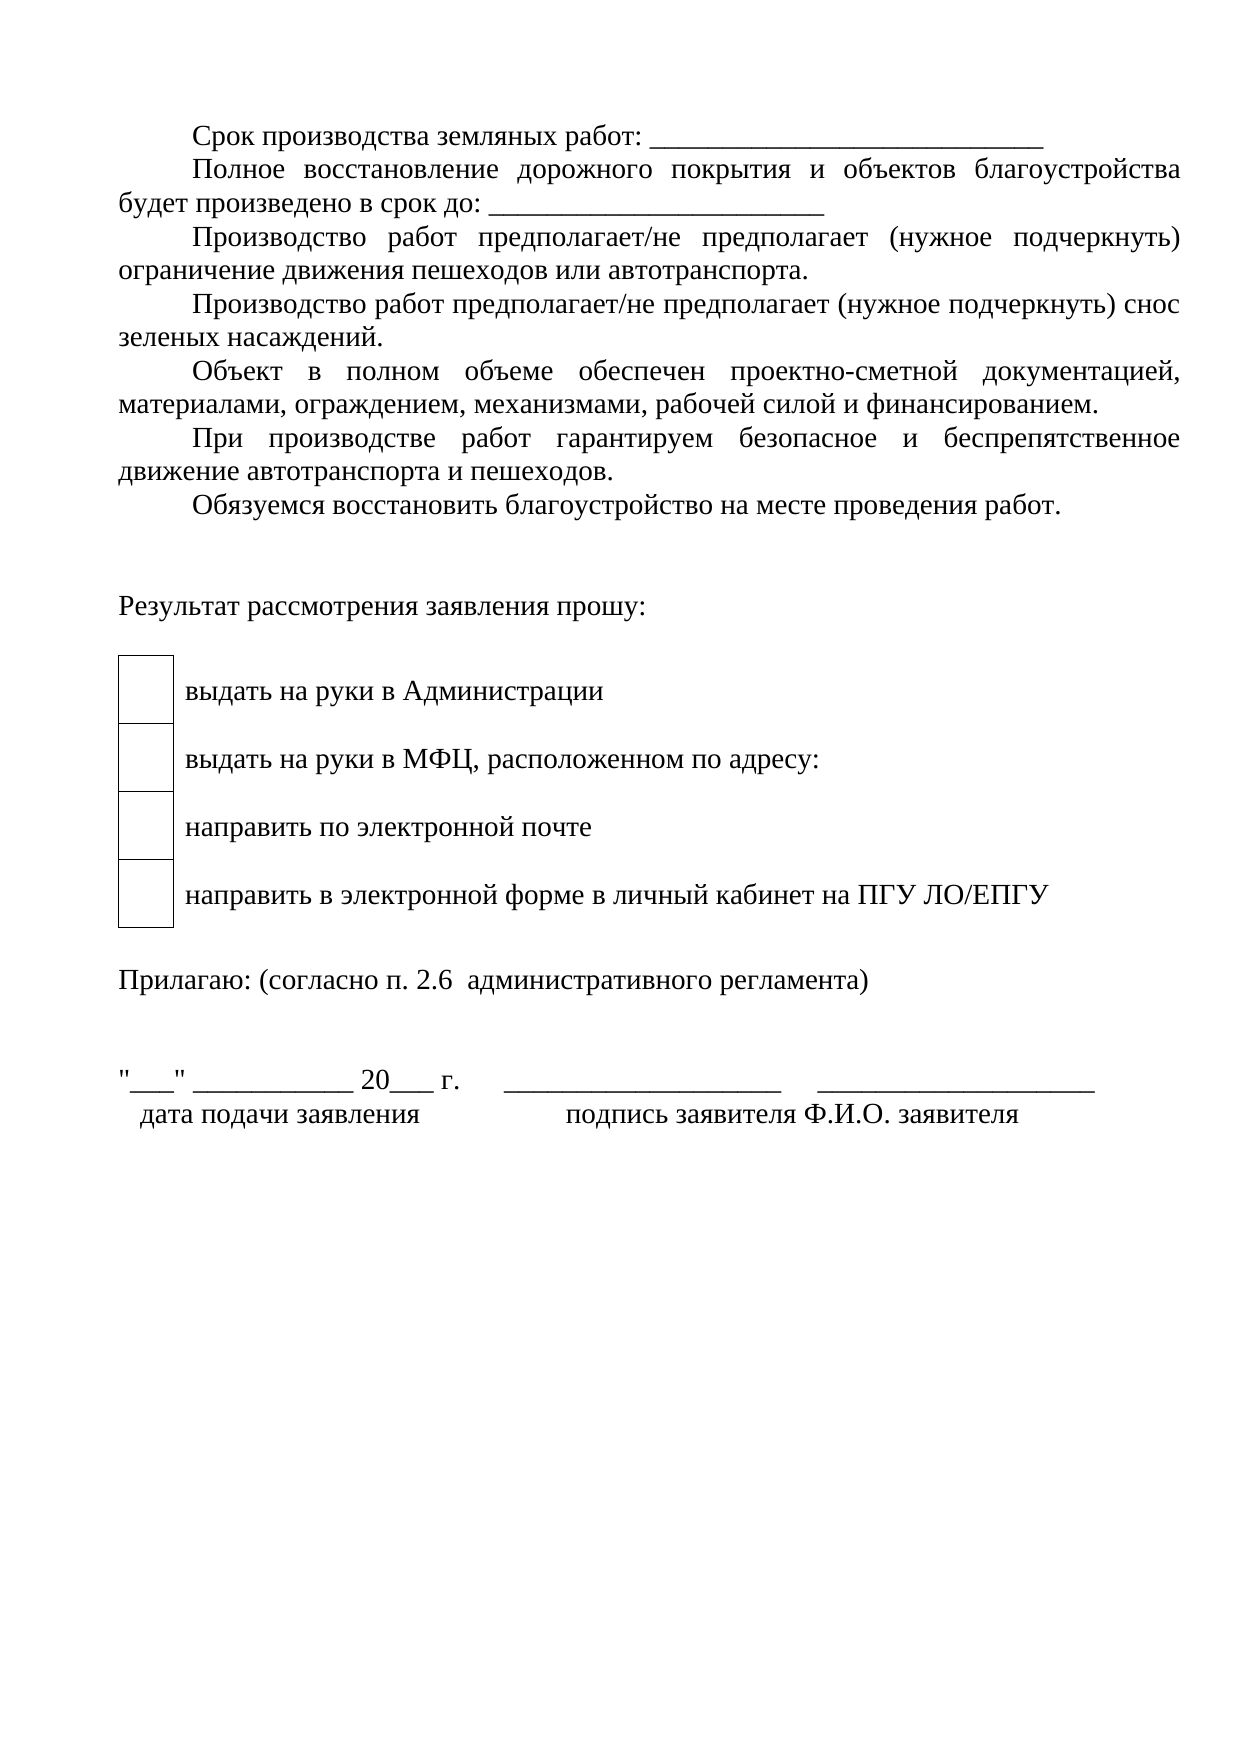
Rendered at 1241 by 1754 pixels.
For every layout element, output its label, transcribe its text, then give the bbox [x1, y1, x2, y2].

table_cell выдать на руки в МФЦ, расположенном по адресу: [174, 723, 1152, 791]
table_cell [119, 724, 173, 791]
table_cell направить по электронной почте [174, 791, 1152, 859]
text Объект в полном объеме обеспечен проектно-сметной документацией, материалами, ограждением, механизмами, рабочей силой и финансированием. [118, 353, 1181, 420]
text Полное восстановление дорожного покрытия и объектов благоустройства будет произведено в срок до: _______________________ [118, 152, 1181, 219]
text дата подачи заявления подпись заявителя Ф.И.О. заявителя [118, 1096, 1181, 1129]
text Обязуемся восстановить благоустройство на месте проведения работ. [118, 487, 1181, 521]
text "___" ___________ 20___ г. ___________________ ___________________ [118, 1062, 1181, 1096]
text Результат рассмотрения заявления прошу: [118, 588, 1181, 621]
table_cell направить в электронной форме в личный кабинет на ПГУ ЛО/ЕПГУ [174, 859, 1152, 927]
table_header [119, 656, 173, 723]
text Прилагаю: (согласно п. 2.6 административного регламента) [118, 962, 1181, 995]
table_header выдать на руки в Администрации [174, 655, 1152, 723]
table_cell [119, 792, 173, 859]
table_cell [119, 860, 173, 927]
text При производстве работ гарантируем безопасное и беспрепятственное движение автотранспорта и пешеходов. [118, 420, 1181, 487]
text Срок производства земляных работ: ___________________________ [118, 118, 1181, 152]
text Производство работ предполагает/не предполагает (нужное подчеркнуть) снос зеленых насаждений. [118, 286, 1181, 353]
text Производство работ предполагает/не предполагает (нужное подчеркнуть) ограничение движения пешеходов или автотранспорта. [118, 219, 1181, 286]
